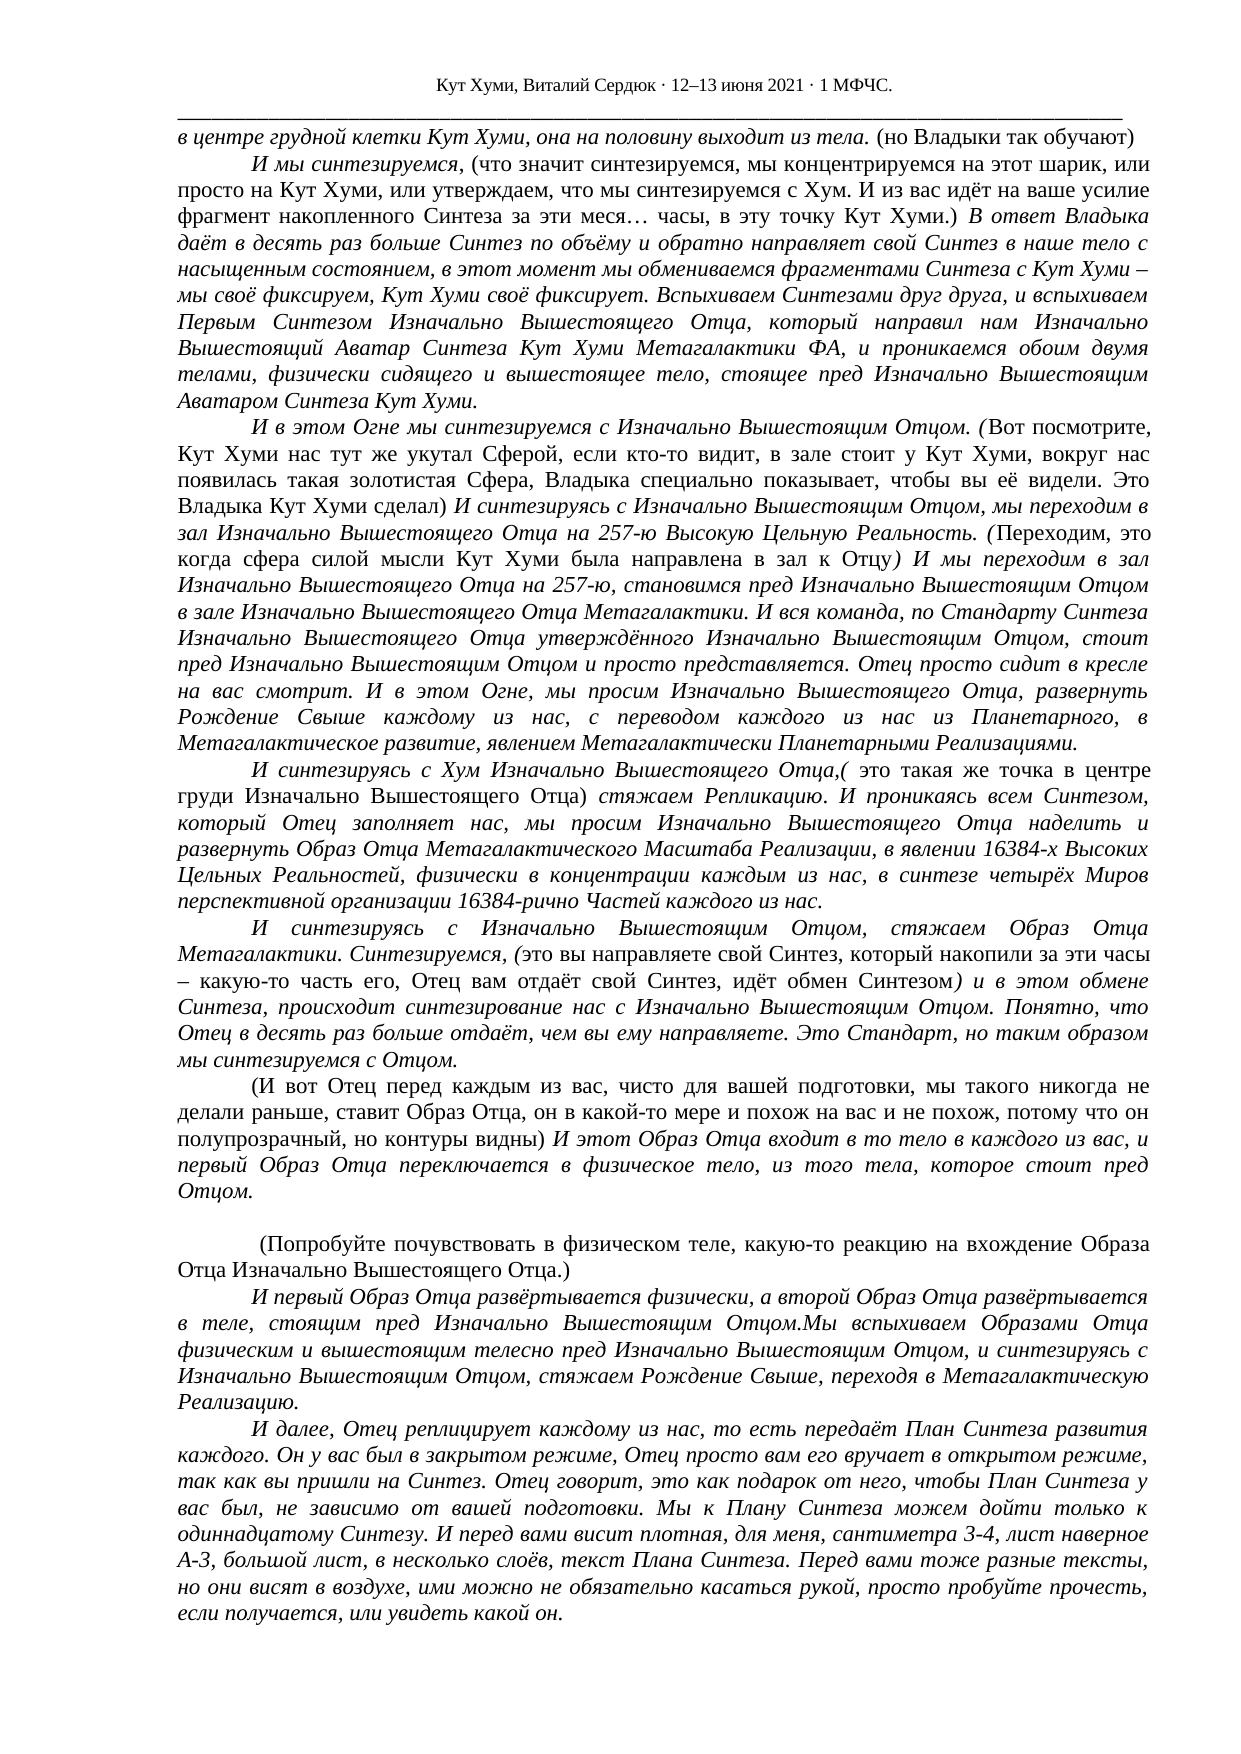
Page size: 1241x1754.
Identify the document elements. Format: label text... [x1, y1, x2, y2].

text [177, 123, 1152, 150]
text И в этом Огне мы синтезируемся с Изначально Вышестоящим Отцом. (Вот посмотрите, Кут Хуми нас тут же укутал Сферой, если кто-то видит, в зале стоит у Кут Хуми, вокруг нас появилась такая золотистая Сфера, Владыка специально показывает, чтобы вы её видели. Это Владыка Кут Хуми сделал) И синтезируясь с Изначально Вышестоящим Отцом, мы переходим в зал Изначально Вышестоящего Отца на 257-ю Высокую Цельную Реальность. (Переходим, это когда сфера силой мысли Кут Хуми была направлена в зал к Отцу) И мы переходим в зал Изначально Вышестоящего Отца на 257-ю, становимся пред Изначально Вышестоящим Отцом в зале Изначально Вышестоящего Отца Метагалактики. И вся команда, по Стандарту Синтеза Изначально Вышестоящего Отца утверждённого Изначально Вышестоящим Отцом, стоит пред Изначально Вышестоящим Отцом и просто представляется. Отец просто сидит в кресле на вас смотрит. И в этом Огне, мы просим Изначально Вышестоящего Отца, развернуть Рождение Свыше каждому из нас, с переводом каждого из нас из Планетарного, в Метагалактическое развитие, явлением Метагалактически Планетарными Реализациями. [177, 413, 1152, 756]
text И мы синтезируемся, (что значит синтезируемся, мы концентрируемся на этот шарик, или просто на Кут Хуми, или утверждаем, что мы синтезируемся с Хум. И из вас идёт на ваше усилие фрагмент накопленного Синтеза за эти меся… часы, в эту точку Кут Хуми.) В ответ Владыка даёт в десять раз больше Синтез по объёму и обратно направляет свой Синтез в наше тело с насыщенным состоянием, в этот момент мы обмениваемся фрагментами Синтеза с Кут Хуми – мы своё фиксируем, Кут Хуми своё фиксирует. Вспыхиваем Синтезами друг друга, и вспыхиваем Первым Синтезом Изначально Вышестоящего Отца, который направил нам Изначально Вышестоящий Аватар Синтеза Кут Хуми Метагалактики ФА, и проникаемся обоим двумя телами, физически сидящего и вышестоящее тело, стоящее пред Изначально Вышестоящим Аватаром Синтеза Кут Хуми. [177, 150, 1152, 413]
text И синтезируясь с Изначально Вышестоящим Отцом, стяжаем Образ Отца Метагалактики. Синтезируемся, (это вы направляете свой Синтез, который накопили за эти часы – какую-то часть его, Отец вам отдаёт свой Синтез, идёт обмен Синтезом) и в этом обмене Синтеза, происходит синтезирование нас с Изначально Вышестоящим Отцом. Понятно, что Отец в десять раз больше отдаёт, чем вы ему направляете. Это Стандарт, но таким образом мы синтезируемся с Отцом. [177, 914, 1152, 1072]
text (Попробуйте почувствовать в физическом теле, какую-то реакцию на вхождение Образа Отца Изначально Вышестоящего Отца.) [177, 1230, 1152, 1283]
text И далее, Отец реплицирует каждому из нас, то есть передаёт План Синтеза развития каждого. Он у вас был в закрытом режиме, Отец просто вам его вручает в открытом режиме, так как вы пришли на Синтез. Отец говорит, это как подарок от него, чтобы План Синтеза у вас был, не зависимо от вашей подготовки. Мы к Плану Синтеза можем дойти только к одиннадцатому Синтезу. И перед вами висит плотная, для меня, сантиметра 3-4, лист наверное А-3, большой лист, в несколько слоёв, текст Плана Синтеза. Перед вами тоже разные тексты, но они висят в воздухе, ими можно не обязательно касаться рукой, просто пробуйте прочесть, если получается, или увидеть какой он. [177, 1415, 1152, 1626]
text (И вот Отец перед каждым из вас, чисто для вашей подготовки, мы такого никогда не делали раньше, ставит Образ Отца, он в какой-то мере и похож на вас и не похож, потому что он полупрозрачный, но контуры видны) И этот Образ Отца входит в то тело в каждого из вас, и первый Образ Отца переключается в физическое тело, из того тела, которое стоит пред Отцом. [177, 1072, 1152, 1204]
text И первый Образ Отца развёртывается физически, а второй Образ Отца развёртывается в теле, стоящим пред Изначально Вышестоящим Отцом.Мы вспыхиваем Образами Отца физическим и вышестоящим телесно пред Изначально Вышестоящим Отцом, и синтезируясь с Изначально Вышестоящим Отцом, стяжаем Рождение Свыше, переходя в Метагалактическую Реализацию. [177, 1283, 1152, 1415]
text И синтезируясь с Хум Изначально Вышестоящего Отца,( это такая же точка в центре груди Изначально Вышестоящего Отца) стяжаем Репликацию. И проникаясь всем Синтезом, который Отец заполняет нас, мы просим Изначально Вышестоящего Отца наделить и развернуть Образ Отца Метагалактического Масштаба Реализации, в явлении 16384-х Высоких Цельных Реальностей, физически в концентрации каждым из нас, в синтезе четырёх Миров перспективной организации 16384-рично Частей каждого из нас. [177, 756, 1152, 914]
